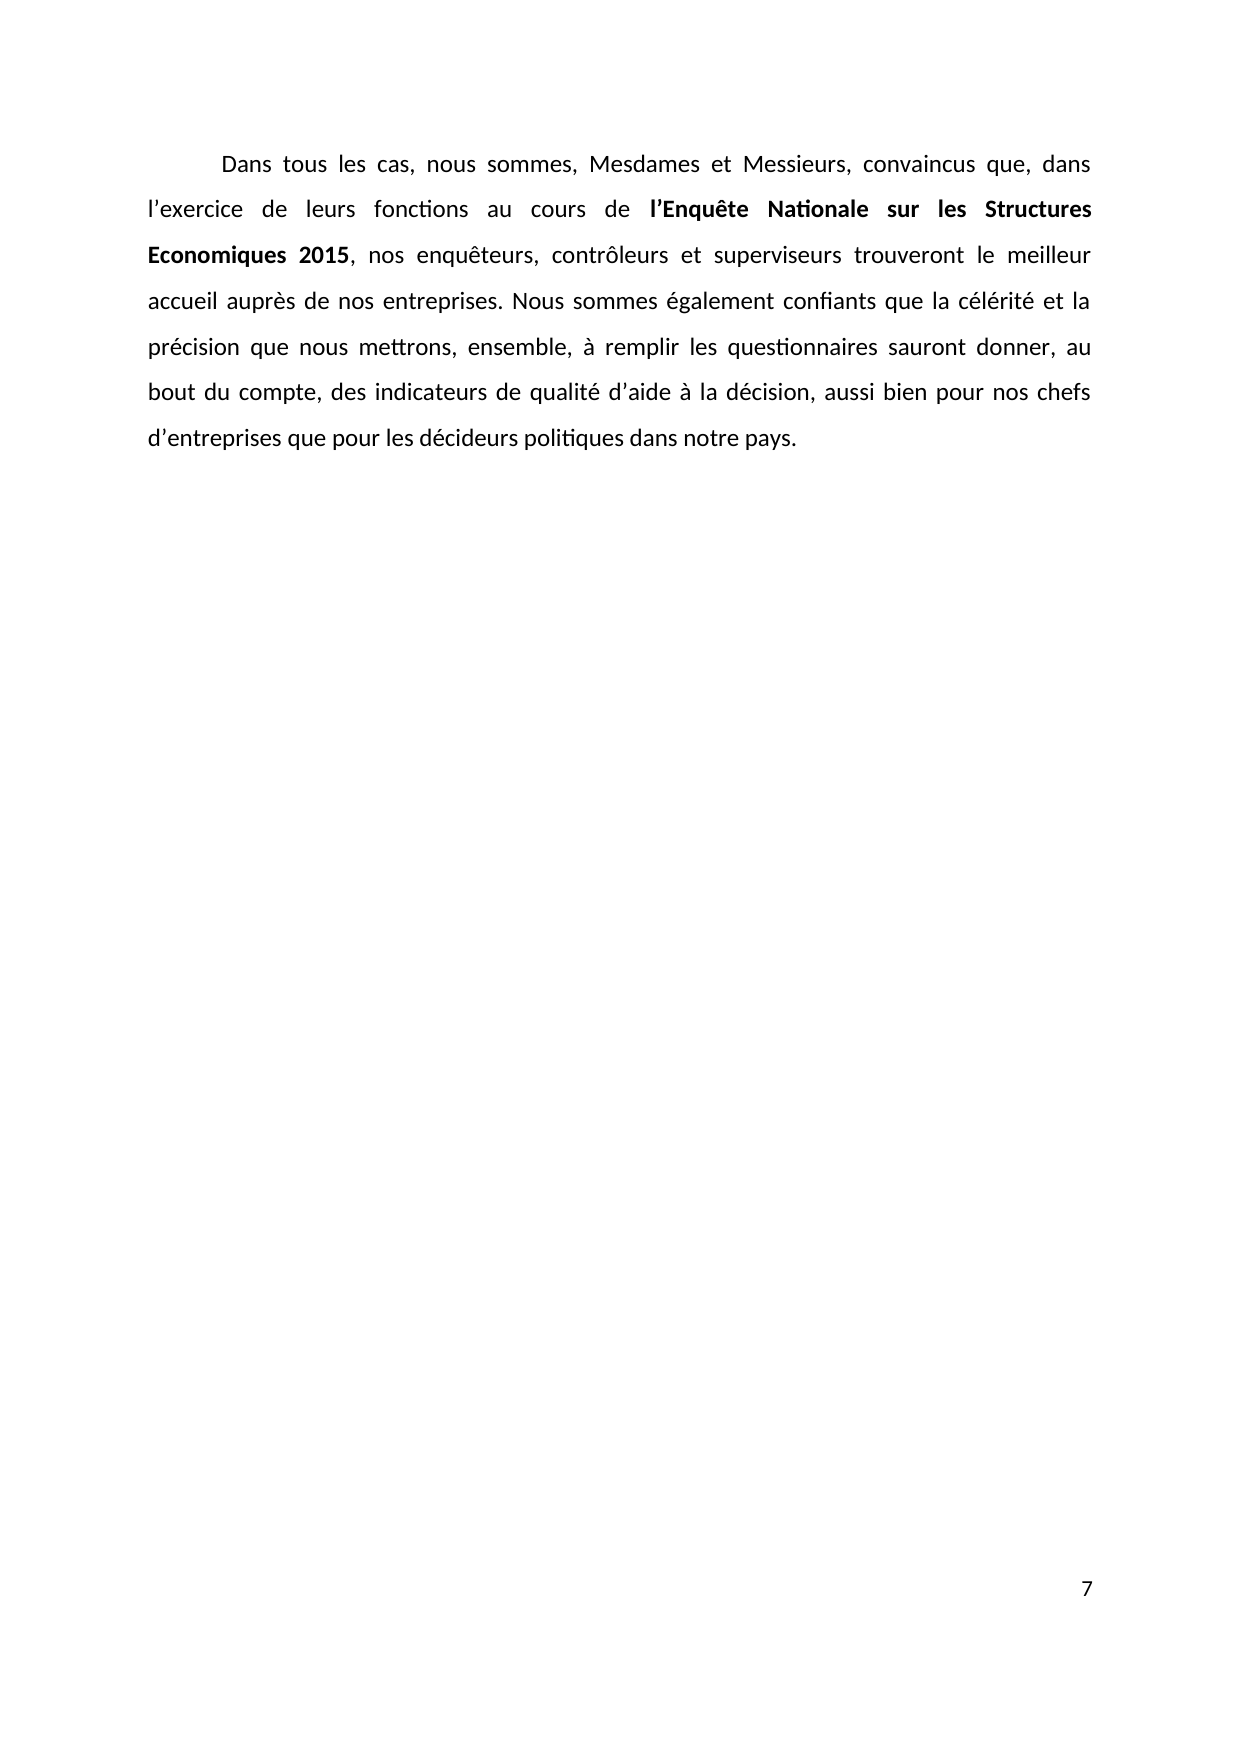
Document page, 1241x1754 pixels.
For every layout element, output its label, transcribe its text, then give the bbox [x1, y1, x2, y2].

text Dans tous les cas, nous sommes, Mesdames et Messieurs, convaincus que, dans l’exercice de leurs fonctions au cours de l’Enquête Nationale sur les Structures Economiques 2015, nos enquêteurs, contrôleurs et superviseurs trouveront le meilleur accueil auprès de nos entreprises. Nous sommes également confiants que la célérité et la précision que nous mettrons, ensemble, à remplir les questionnaires sauront donner, au bout du compte, des indicateurs de qualité d’aide à la décision, aussi bien pour nos chefs d’entreprises que pour les décideurs politiques dans notre pays. [148, 148, 1092, 453]
